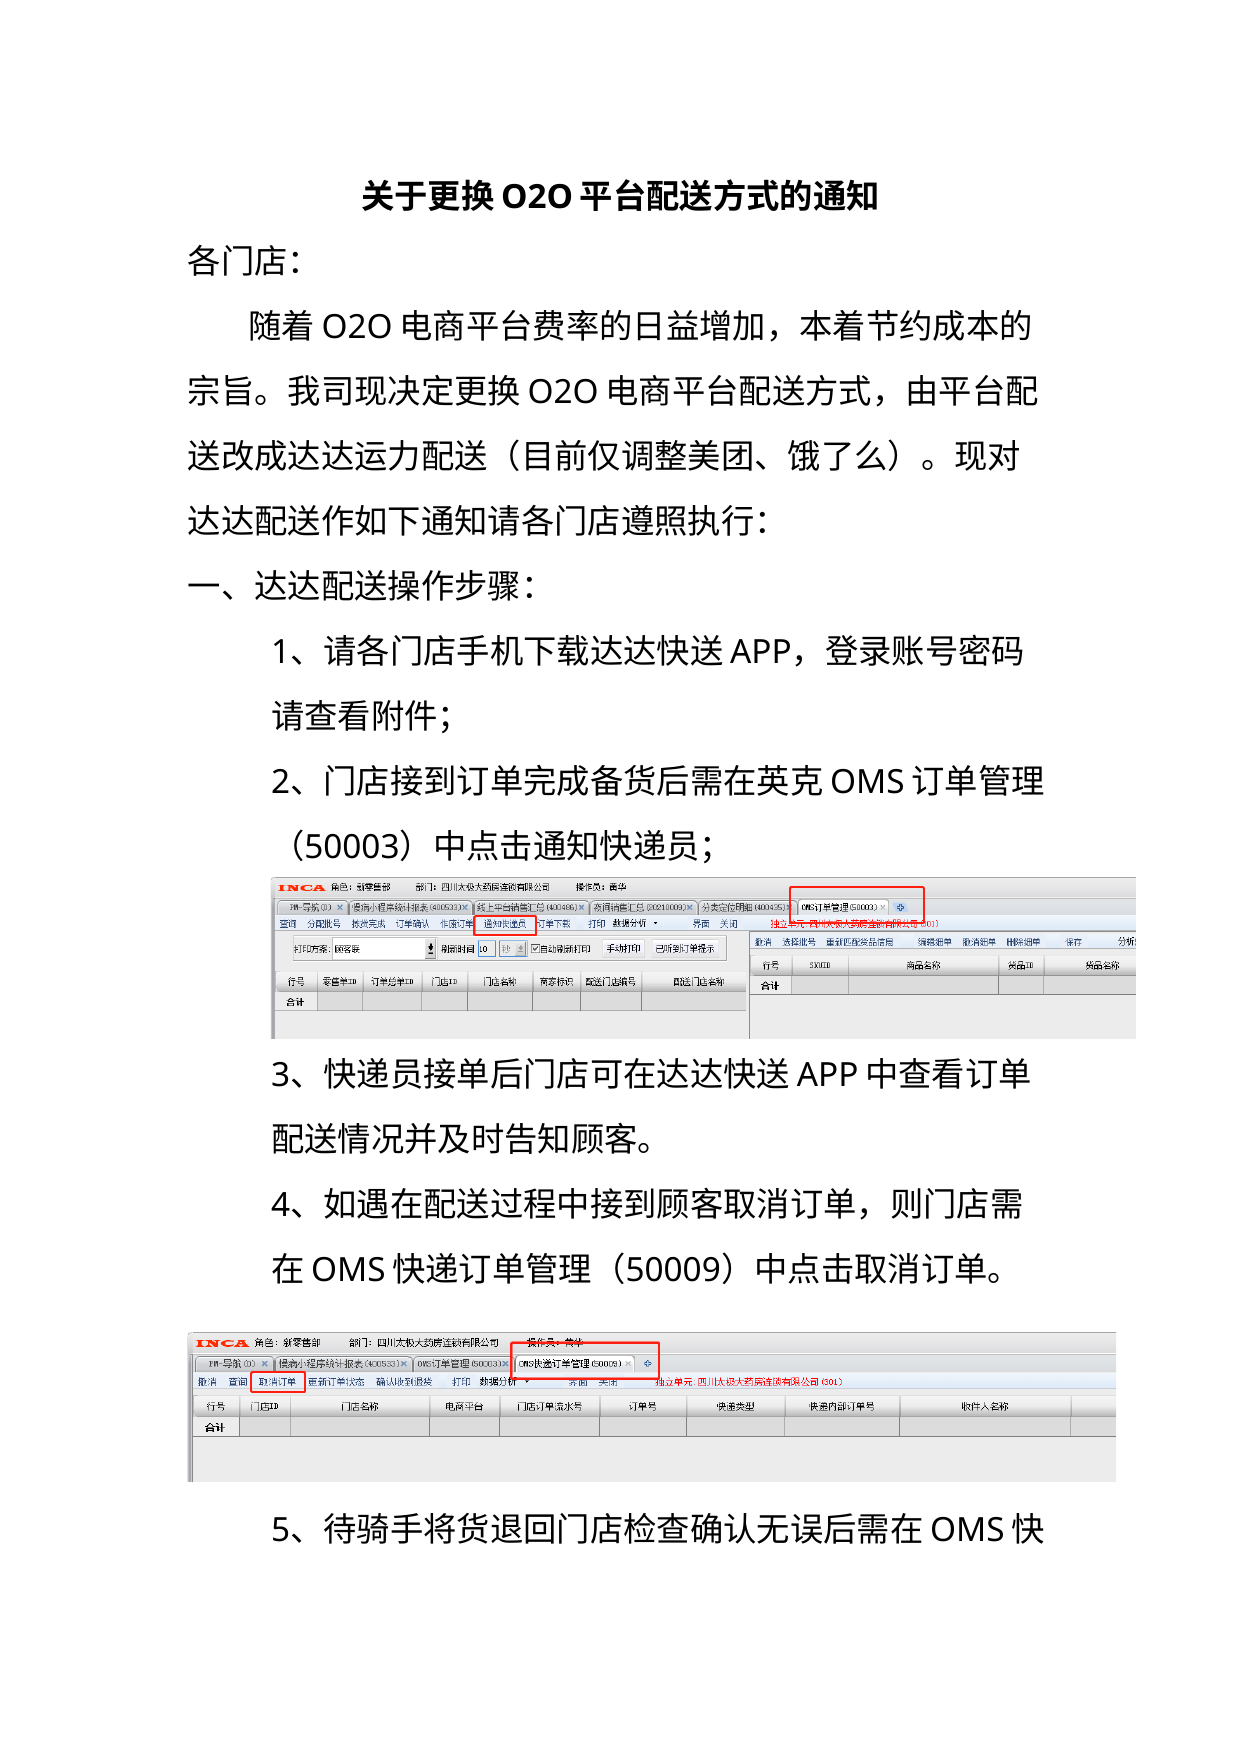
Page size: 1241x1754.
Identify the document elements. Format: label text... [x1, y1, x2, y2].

list 门店接到订单完成备货后需在英克OMS订单管理（50003）中点击通知快递员； [271, 747, 1053, 877]
text 关于更换O2O平台配送方式的通知 [187, 162, 1053, 227]
picture [270, 877, 1136, 1039]
list 请各门店手机下载达达快送APP，登录账号密码请查看附件； [271, 617, 1053, 747]
text 随着O2O电商平台费率的日益增加，本着节约成本的宗旨。我司现决定更换O2O电商平台配送方式，由平台配送改成达达运力配送（目前仅调整美团、饿了么）。现对达达配送作如下通知请各门店遵照执行： [187, 292, 1053, 552]
list 如遇在配送过程中接到顾客取消订单，则门店需在OMS快递订单管理（50009）中点击取消订单。 [271, 1169, 1053, 1299]
picture [187, 1332, 1117, 1482]
list 达达配送操作步骤： [187, 552, 1053, 617]
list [271, 1494, 1053, 1559]
text 各门店： [187, 227, 1053, 292]
list 快递员接单后门店可在达达快送APP中查看订单配送情况并及时告知顾客。 [271, 1039, 1053, 1169]
